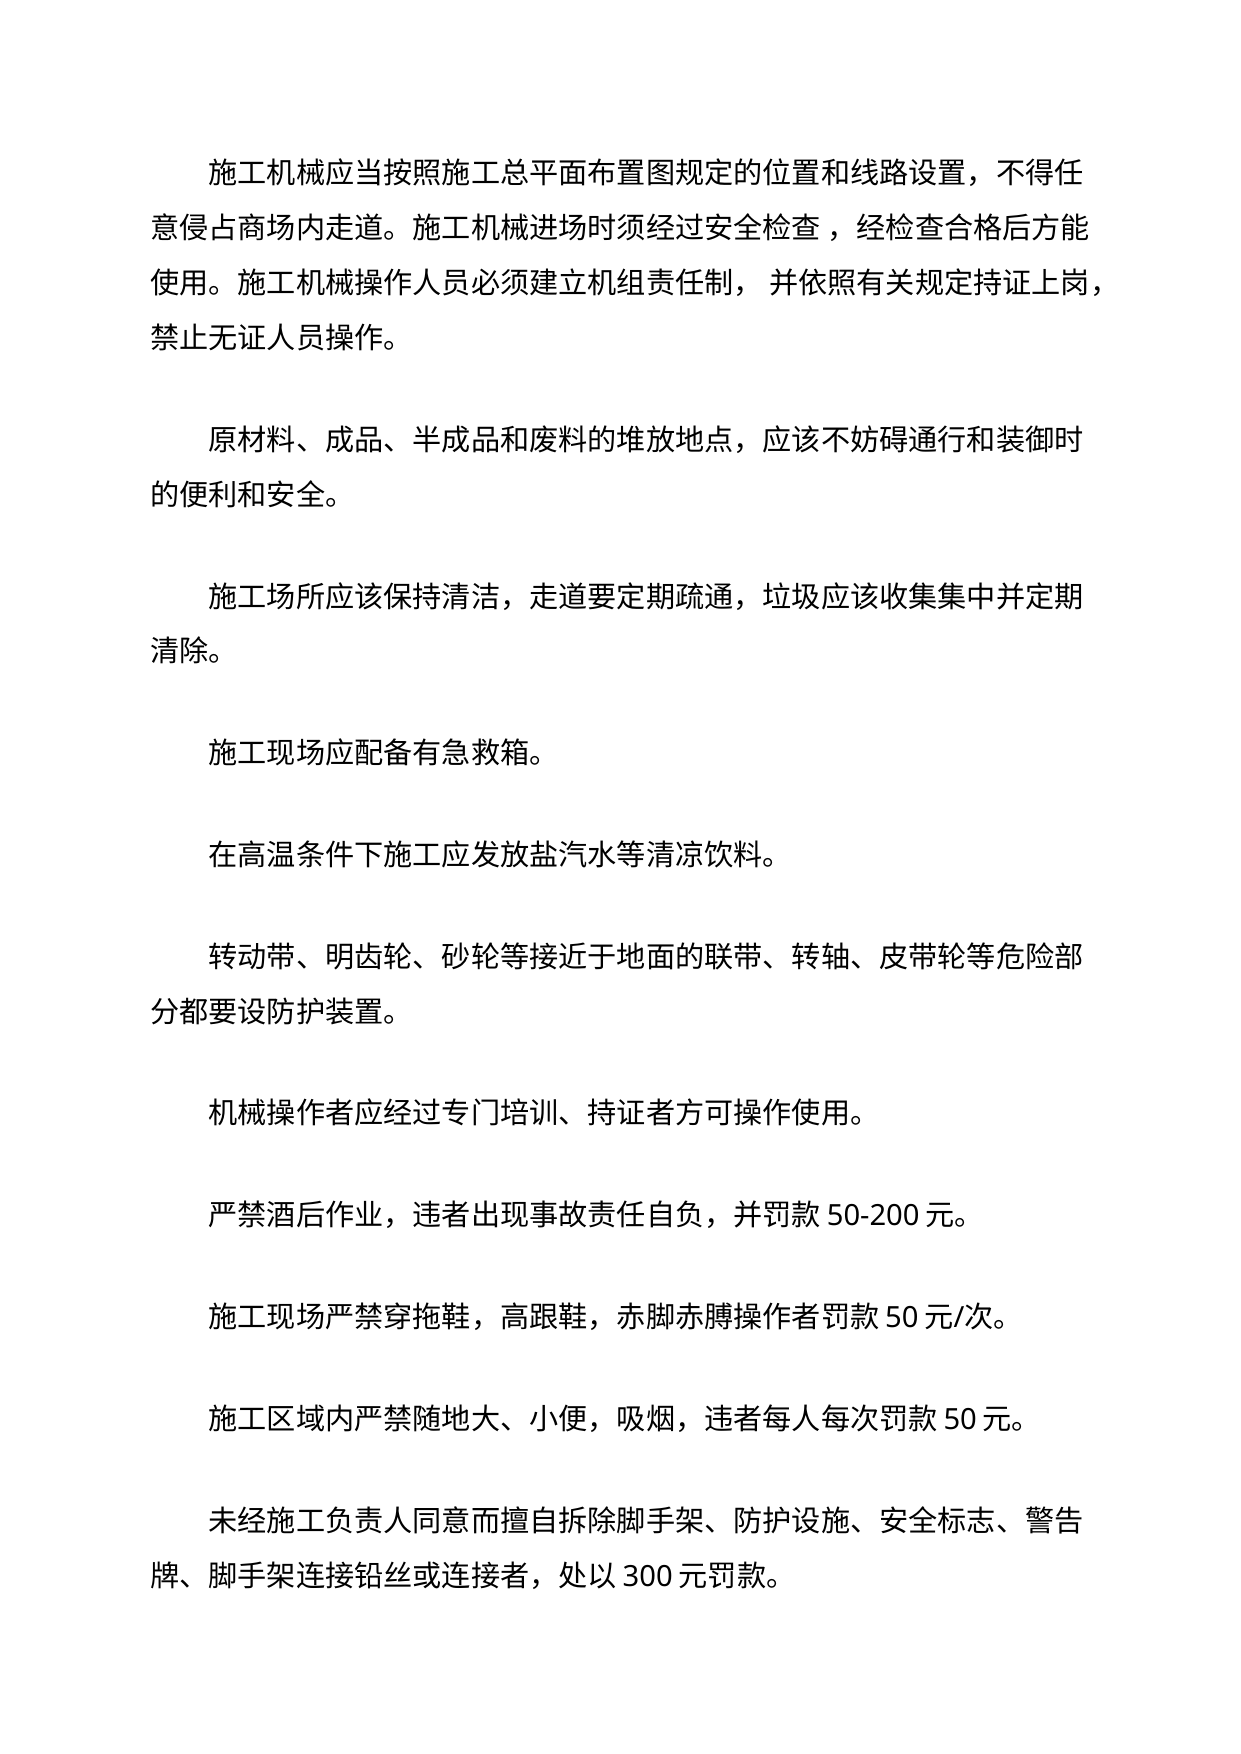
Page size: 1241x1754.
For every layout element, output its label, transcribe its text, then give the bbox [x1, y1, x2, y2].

text 施工场所应该保持清洁，走道要定期疏通，垃圾应该收集集中并定期清除。 [150, 573, 1090, 670]
text 原材料、成品、半成品和废料的堆放地点，应该不妨碍通行和装御时的便利和安全。 [150, 416, 1090, 514]
text 在高温条件下施工应发放盐汽水等清凉饮料。 [150, 832, 1090, 874]
text 转动带、明齿轮、砂轮等接近于地面的联带、转轴、皮带轮等危险部分都要设防护装置。 [150, 933, 1090, 1031]
text 未经施工负责人同意而擅自拆除脚手架、防护设施、安全标志、警告牌、脚手架连接铅丝或连接者，处以300元罚款。 [150, 1498, 1090, 1595]
text 施工现场应配备有急救箱。 [150, 730, 1090, 772]
text 施工机械应当按照施工总平面布置图规定的位置和线路设置，不得任意侵占商场内走道。施工机械进场时须经过安全检查 ，经检查合格后方能使用。施工机械操作人员必须建立机组责任制， 并依照有关规定持证上岗，禁止无证人员操作。 [150, 150, 1090, 357]
text 机械操作者应经过专门培训、持证者方可操作使用。 [150, 1090, 1090, 1132]
text 严禁酒后作业，违者出现事故责任自负，并罚款50-200元。 [150, 1192, 1090, 1234]
text 施工区域内严禁随地大、小便，吸烟，违者每人每次罚款50元。 [150, 1396, 1090, 1438]
text 施工现场严禁穿拖鞋，高跟鞋，赤脚赤膊操作者罚款50元/次。 [150, 1294, 1090, 1336]
